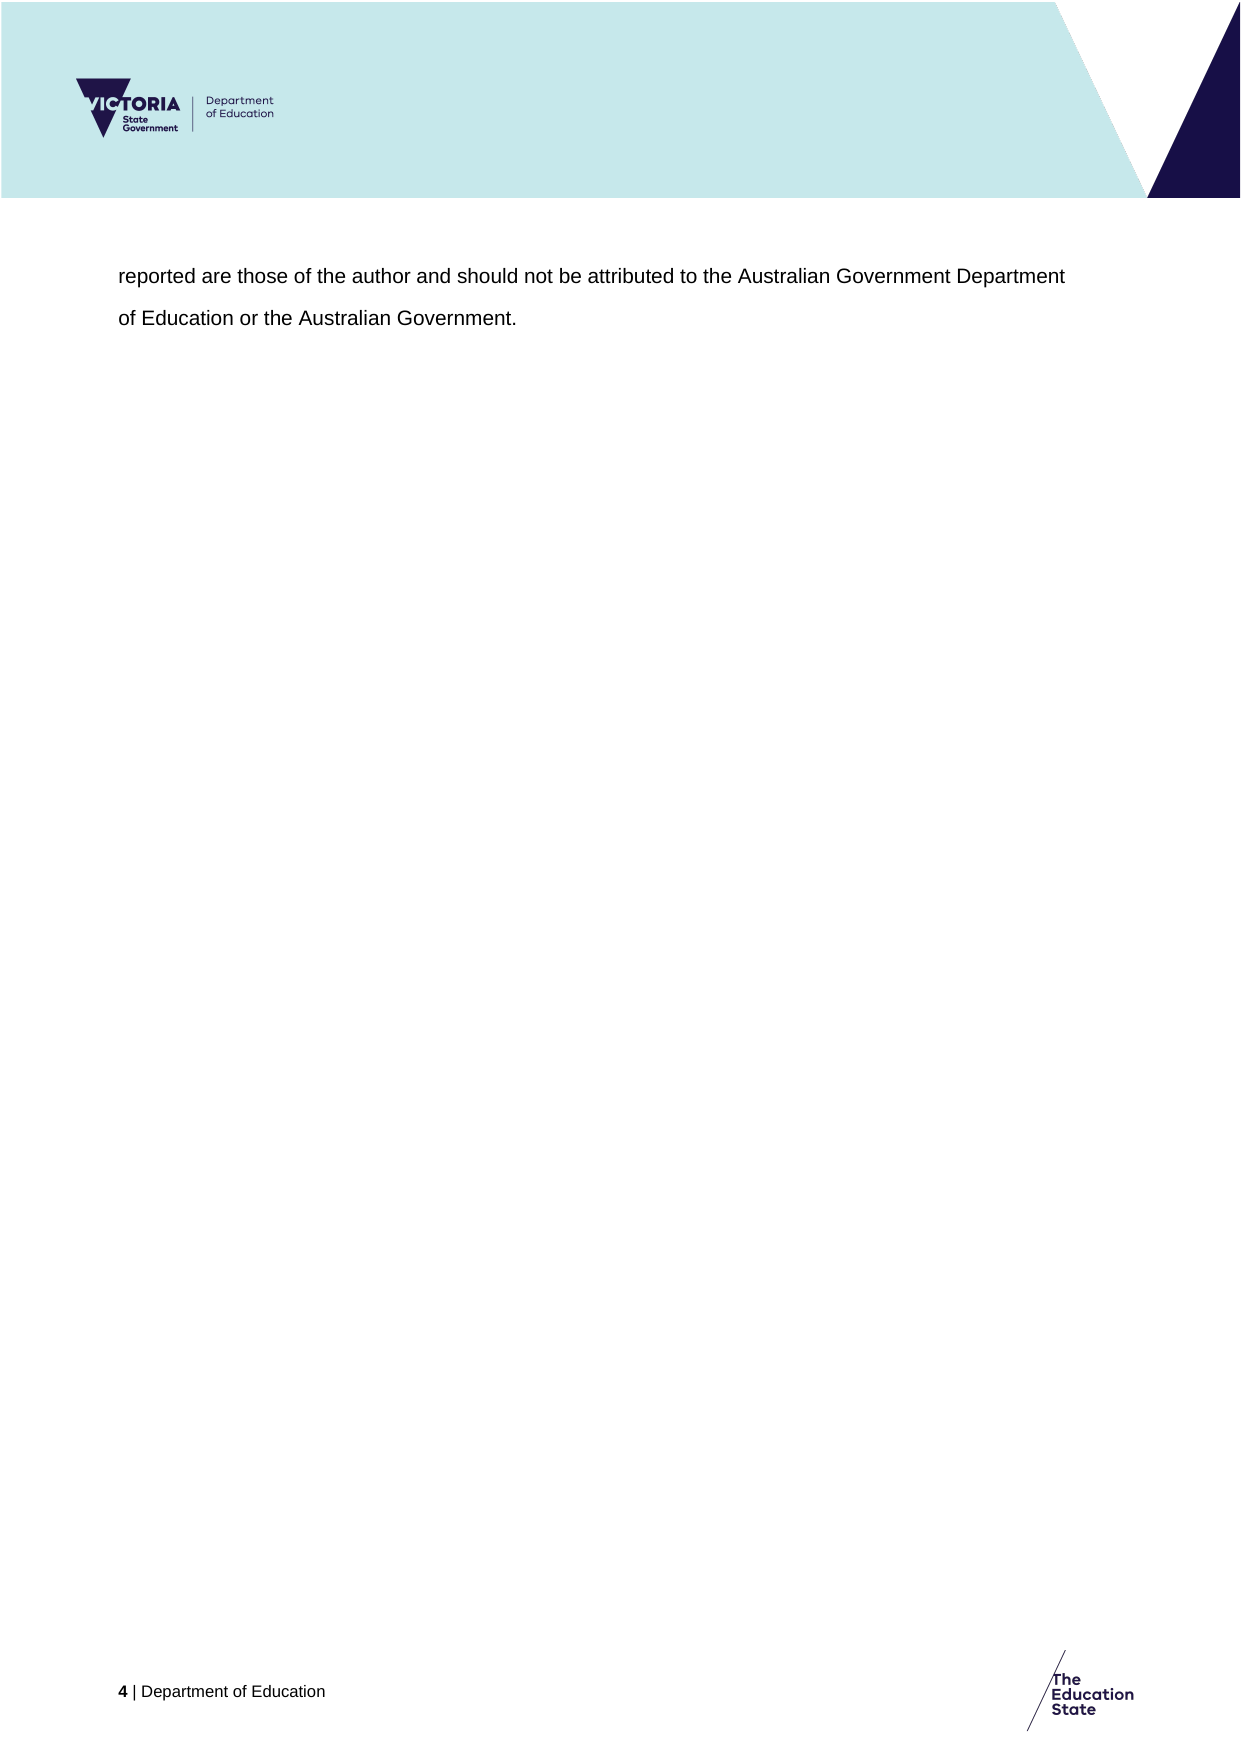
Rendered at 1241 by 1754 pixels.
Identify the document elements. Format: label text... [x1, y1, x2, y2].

text of Education or the Australian Government. [118, 306, 1122, 330]
picture [1026, 1649, 1134, 1732]
picture [1, 2, 1241, 198]
text reported are those of the author and should not be attributed to the Australian Government Department [118, 263, 1122, 287]
